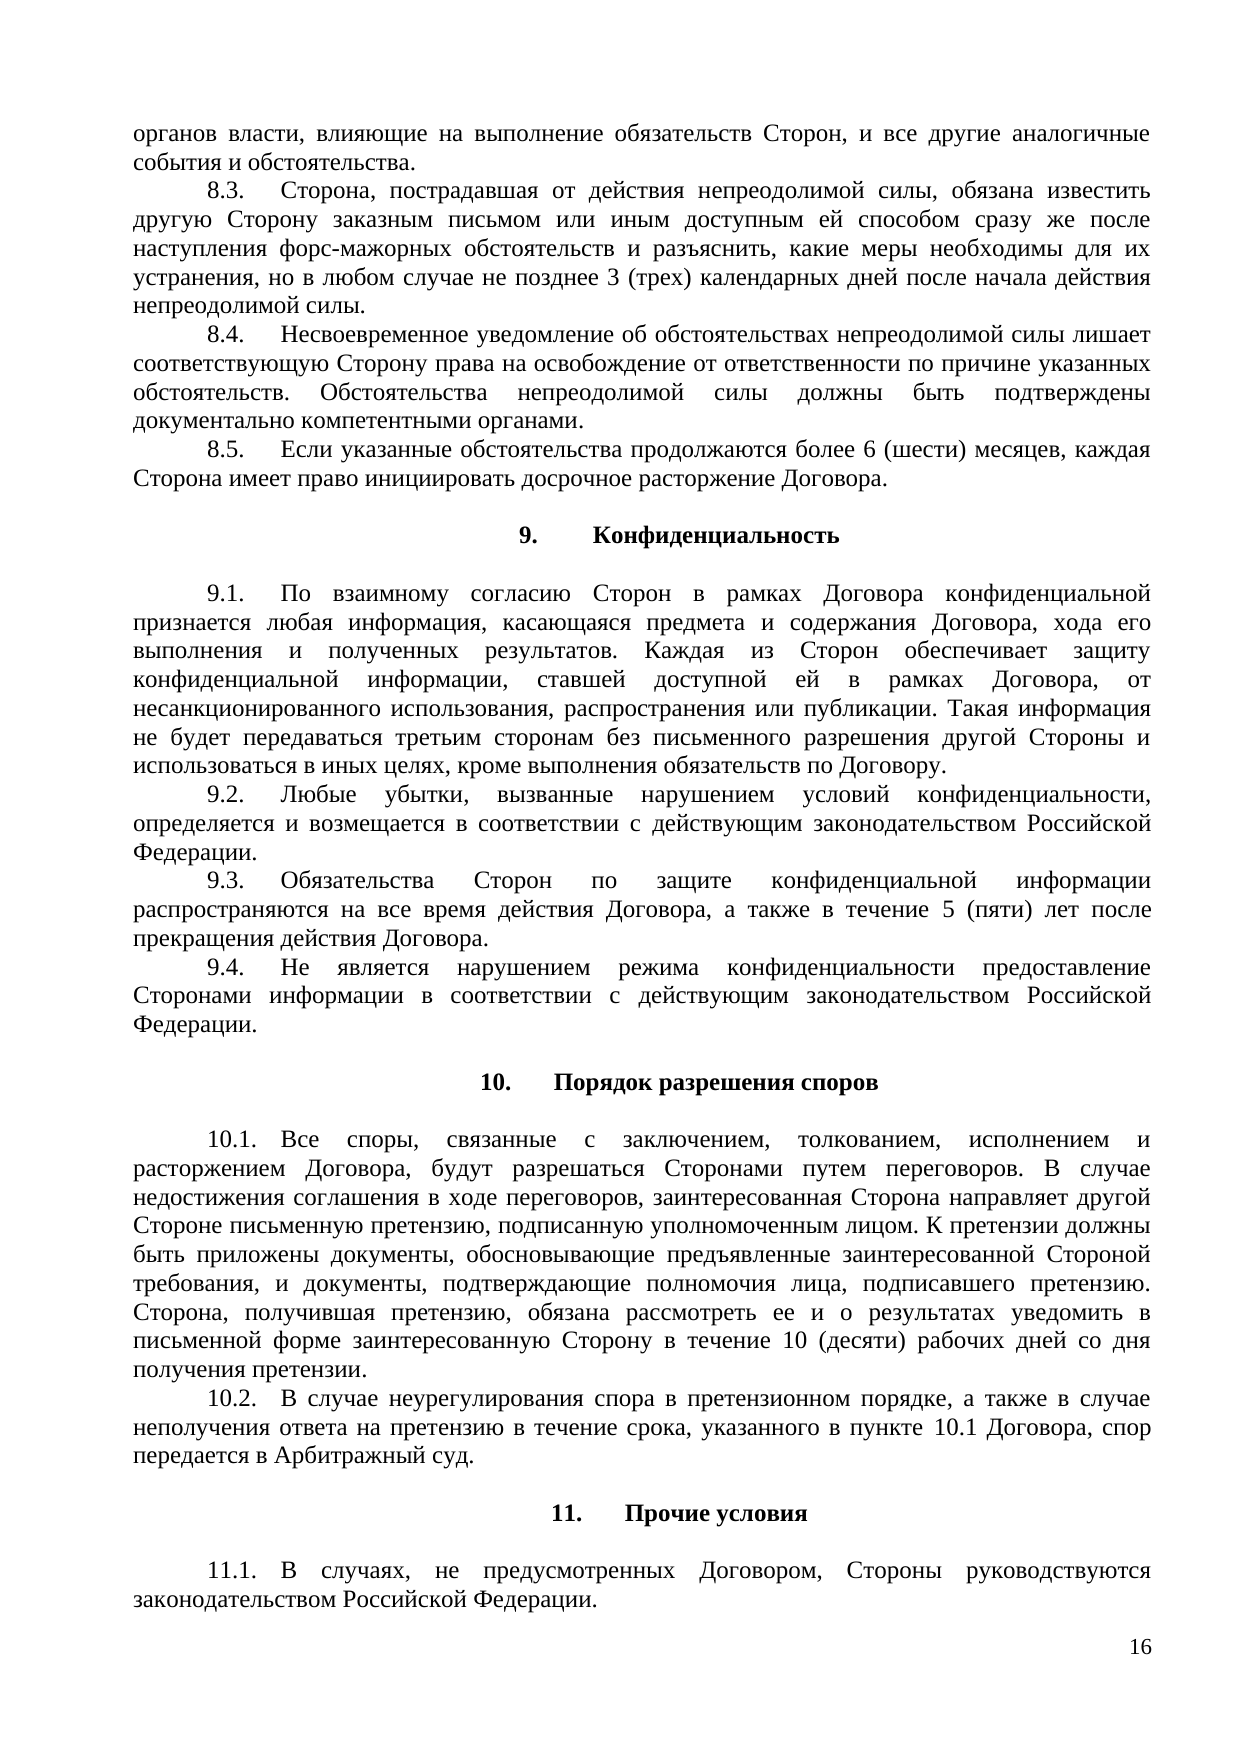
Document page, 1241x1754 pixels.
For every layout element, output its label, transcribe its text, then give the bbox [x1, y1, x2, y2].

list Порядок разрешения споров [133, 1067, 1152, 1096]
list В случае неурегулирования спора в претензионном порядке, а также в случае неполучения ответа на претензию в течение срока, указанного в пункте 10.1 Договора, спор передается в Арбитражный суд. [133, 1383, 1152, 1469]
list Если указанные обстоятельства продолжаются более 6 (шести) месяцев, каждая Сторона имеет право инициировать досрочное расторжение Договора. [133, 434, 1152, 492]
list Не является нарушением режима конфиденциальности предоставление Сторонами информации в соответствии с действующим законодательством Российской Федерации. [133, 952, 1152, 1038]
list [133, 118, 1152, 176]
list Любые убытки, вызванные нарушением условий конфиденциальности, определяется и возмещается в соответствии с действующим законодательством Российской Федерации. [133, 779, 1152, 866]
list В случаях, не предусмотренных Договором, Стороны руководствуются законодательством Российской Федерации. [133, 1556, 1152, 1613]
list Несвоевременное уведомление об обстоятельствах непреодолимой силы лишает соответствующую Сторону права на освобождение от ответственности по причине указанных обстоятельств. Обстоятельства непреодолимой силы должны быть подтверждены документально компетентными органами. [133, 319, 1152, 434]
list Сторона, пострадавшая от действия непреодолимой силы, обязана известить другую Сторону заказным письмом или иным доступным ей способом сразу же после наступления форс-мажорных обстоятельств и разъяснить, какие меры необходимы для их устранения, но в любом случае не позднее 3 (трех) календарных дней после начала действия непреодолимой силы. [133, 176, 1152, 319]
list Прочие условия [133, 1498, 1152, 1527]
list Обязательства Сторон по защите конфиденциальной информации распространяются на все время действия Договора, а также в течение 5 (пяти) лет после прекращения действия Договора. [133, 866, 1152, 952]
list Конфиденциальность [133, 521, 1152, 549]
list Все споры, связанные с заключением, толкованием, исполнением и расторжением Договора, будут разрешаться Сторонами путем переговоров. В случае недостижения соглашения в ходе переговоров, заинтересованная Сторона направляет другой Стороне письменную претензию, подписанную уполномоченным лицом. К претензии должны быть приложены документы, обосновывающие предъявленные заинтересованной Стороной требования, и документы, подтверждающие полномочия лица, подписавшего претензию. Сторона, получившая претензию, обязана рассмотреть ее и о результатах уведомить в письменной форме заинтересованную Сторону в течение 10 (десяти) рабочих дней со дня получения претензии. [133, 1124, 1152, 1383]
list По взаимному согласию Сторон в рамках Договора конфиденциальной признается любая информация, касающаяся предмета и содержания Договора, хода его выполнения и полученных результатов. Каждая из Сторон обеспечивает защиту конфиденциальной информации, ставшей доступной ей в рамках Договора, от несанкционированного использования, распространения или публикации. Такая информация не будет передаваться третьим сторонам без письменного разрешения другой Стороны и использоваться в иных целях, кроме выполнения обязательств по Договору. [133, 578, 1152, 779]
